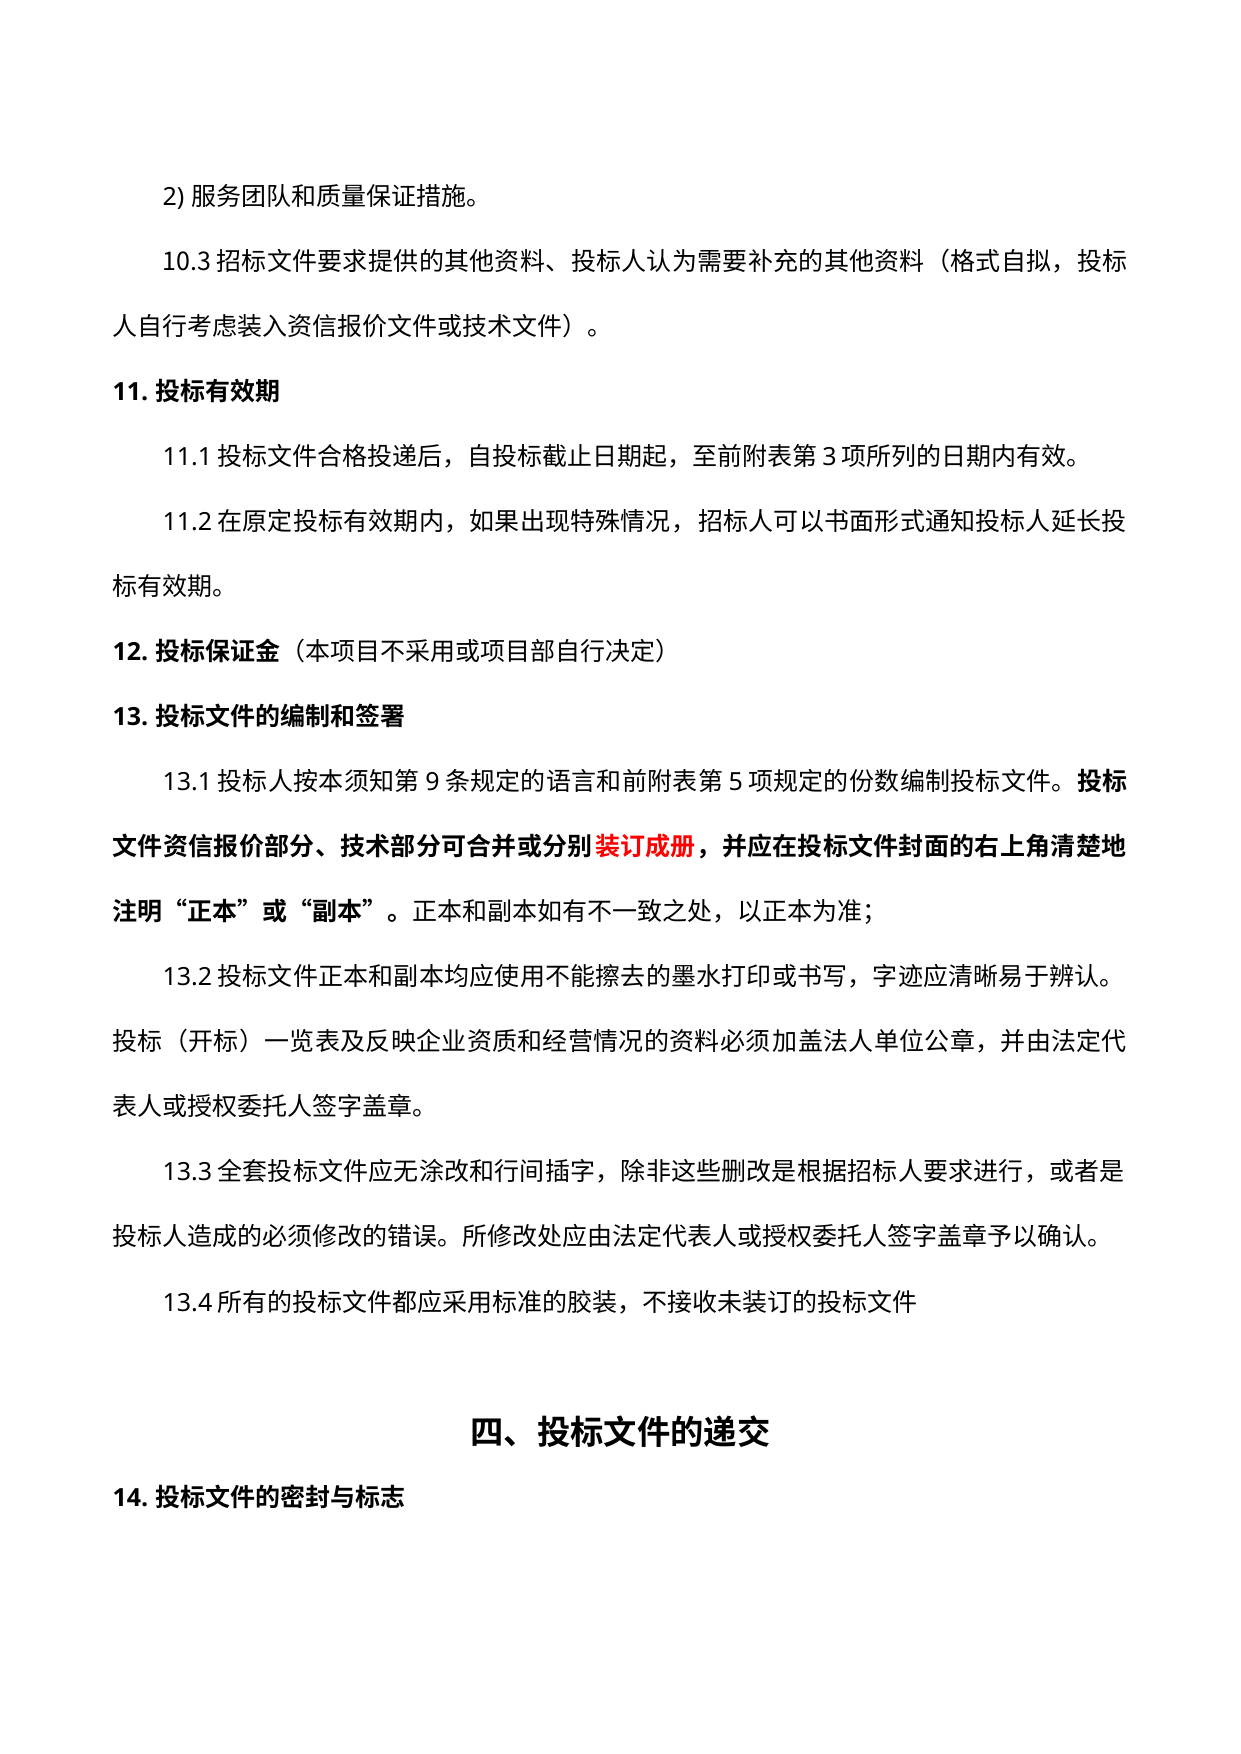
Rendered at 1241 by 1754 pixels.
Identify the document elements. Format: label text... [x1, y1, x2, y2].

text 14. 投标文件的密封与标志 [112, 1463, 1128, 1528]
text 13.3全套投标文件应无涂改和行间插字，除非这些删改是根据招标人要求进行，或者是投标人造成的必须修改的错误。所修改处应由法定代表人或授权委托人签字盖章予以确认。 [112, 1137, 1128, 1267]
text 2) 服务团队和质量保证措施。 [112, 162, 1128, 227]
text 13.4所有的投标文件都应采用标准的胶装，不接收未装订的投标文件 [112, 1268, 1128, 1333]
text 11. 投标有效期 [112, 357, 1128, 422]
text 四、投标文件的递交 [112, 1398, 1128, 1463]
text 13.1投标人按本须知第9条规定的语言和前附表第5项规定的份数编制投标文件。投标文件资信报价部分、技术部分可合并或分别装订成册，并应在投标文件封面的右上角清楚地注明“正本”或“副本”。正本和副本如有不一致之处，以正本为准； [112, 747, 1128, 942]
text 11.2在原定投标有效期内，如果出现特殊情况，招标人可以书面形式通知投标人延长投标有效期。 [112, 487, 1128, 617]
text 13. 投标文件的编制和签署 [112, 682, 1128, 747]
text 10.3招标文件要求提供的其他资料、投标人认为需要补充的其他资料（格式自拟，投标人自行考虑装入资信报价文件或技术文件）。 [112, 227, 1128, 357]
text 12. 投标保证金（本项目不采用或项目部自行决定） [112, 617, 1128, 682]
text 13.2投标文件正本和副本均应使用不能擦去的墨水打印或书写，字迹应清晰易于辨认。投标（开标）一览表及反映企业资质和经营情况的资料必须加盖法人单位公章，并由法定代表人或授权委托人签字盖章。 [112, 942, 1128, 1137]
text 11.1投标文件合格投递后，自投标截止日期起，至前附表第3项所列的日期内有效。 [112, 422, 1128, 487]
